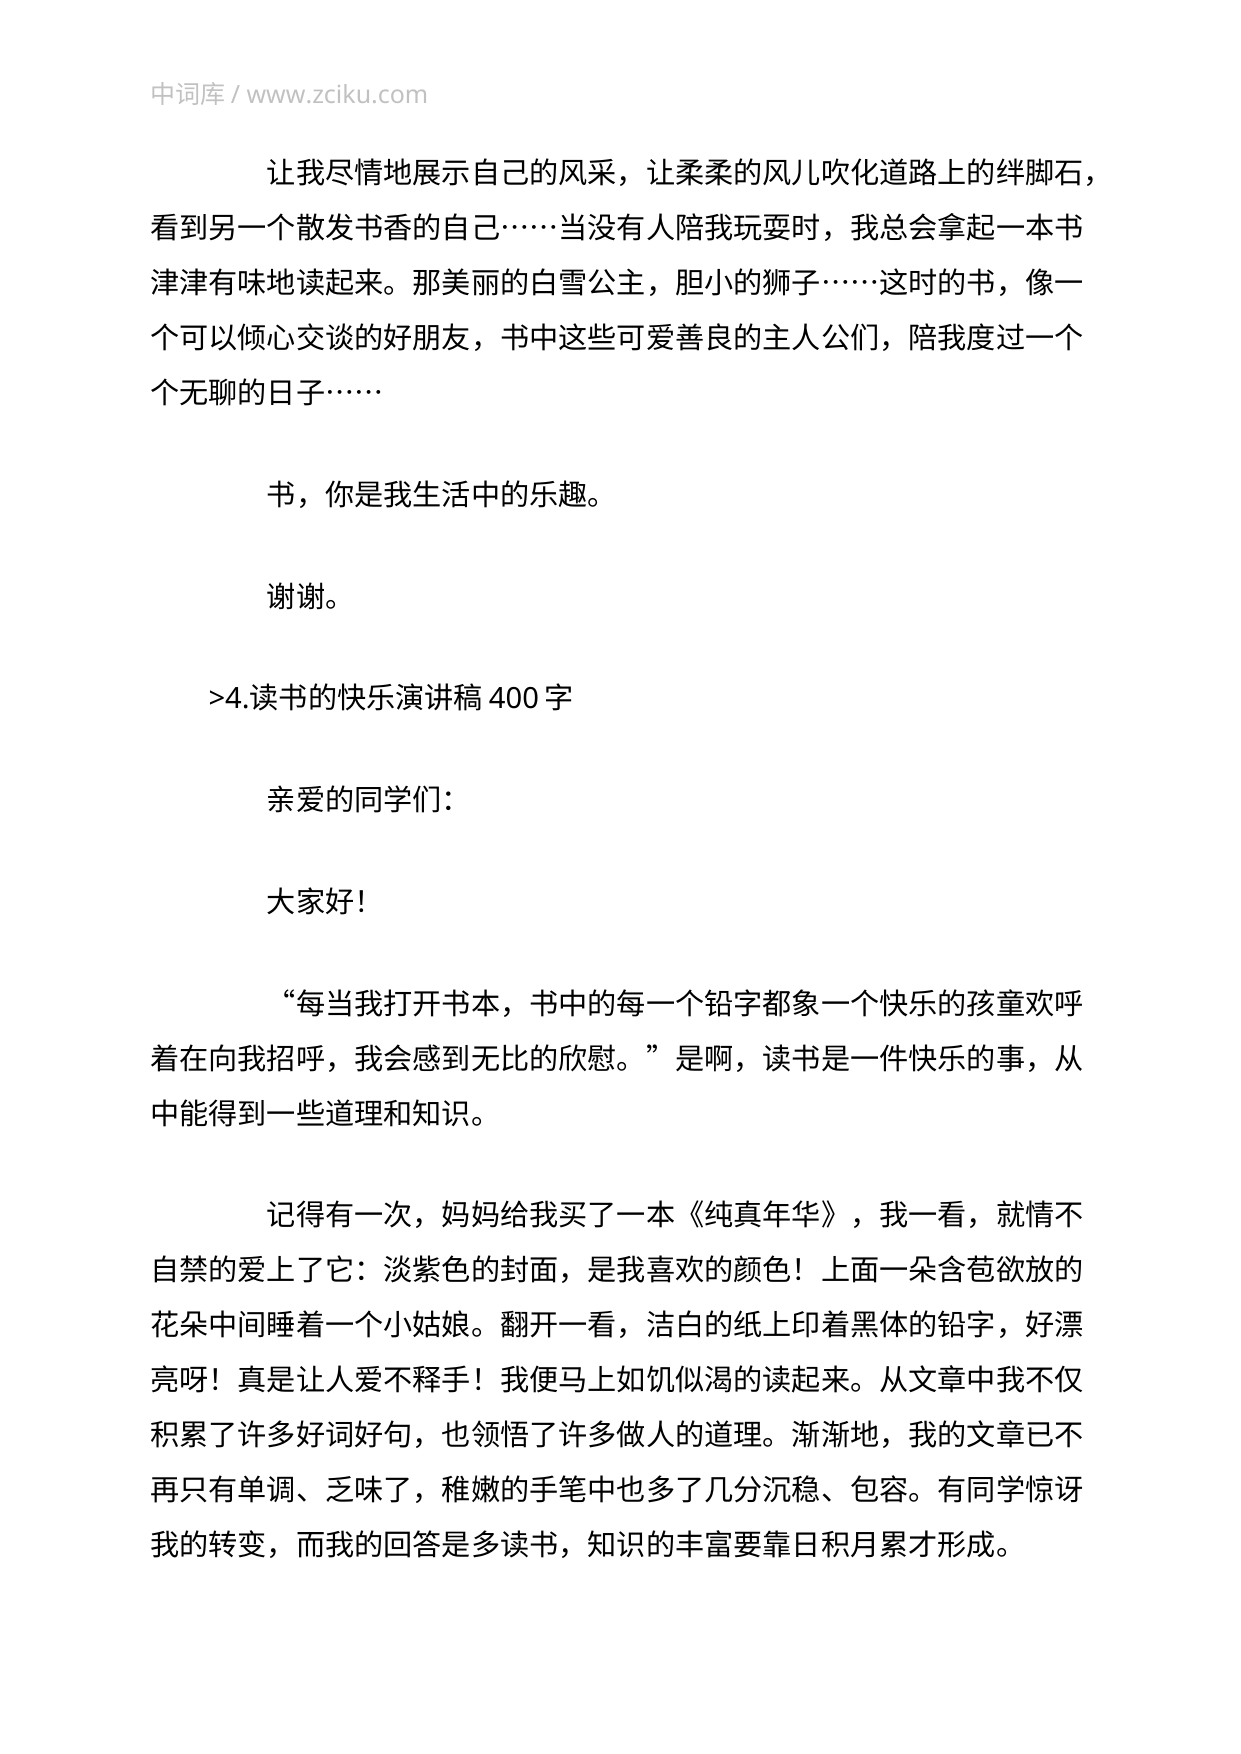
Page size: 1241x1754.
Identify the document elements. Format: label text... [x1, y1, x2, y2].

text 记得有一次，妈妈给我买了一本《纯真年华》，我一看，就情不自禁的爱上了它：淡紫色的封面，是我喜欢的颜色！上面一朵含苞欲放的花朵中间睡着一个小姑娘。翻开一看，洁白的纸上印着黑体的铅字，好漂亮呀！真是让人爱不释手！我便马上如饥似渴的读起来。从文章中我不仅积累了许多好词好句，也领悟了许多做人的道理。渐渐地，我的文章已不再只有单调、乏味了，稚嫩的手笔中也多了几分沉稳、包容。有同学惊讶我的转变，而我的回答是多读书，知识的丰富要靠日积月累才形成。 [150, 1192, 1090, 1564]
text 让我尽情地展示自己的风采，让柔柔的风儿吹化道路上的绊脚石，看到另一个散发书香的自己……当没有人陪我玩耍时，我总会拿起一本书津津有味地读起来。那美丽的白雪公主，胆小的狮子……这时的书，像一个可以倾心交谈的好朋友，书中这些可爱善良的主人公们，陪我度过一个个无聊的日子…… [150, 150, 1090, 412]
text 谢谢。 [150, 573, 1090, 615]
text 亲爱的同学们： [150, 777, 1090, 819]
text “每当我打开书本，书中的每一个铅字都象一个快乐的孩童欢呼着在向我招呼，我会感到无比的欣慰。”是啊，读书是一件快乐的事，从中能得到一些道理和知识。 [150, 980, 1090, 1132]
text 大家好！ [150, 879, 1090, 921]
text >4.读书的快乐演讲稿400字 [150, 675, 1090, 717]
text 书，你是我生活中的乐趣。 [150, 471, 1090, 514]
